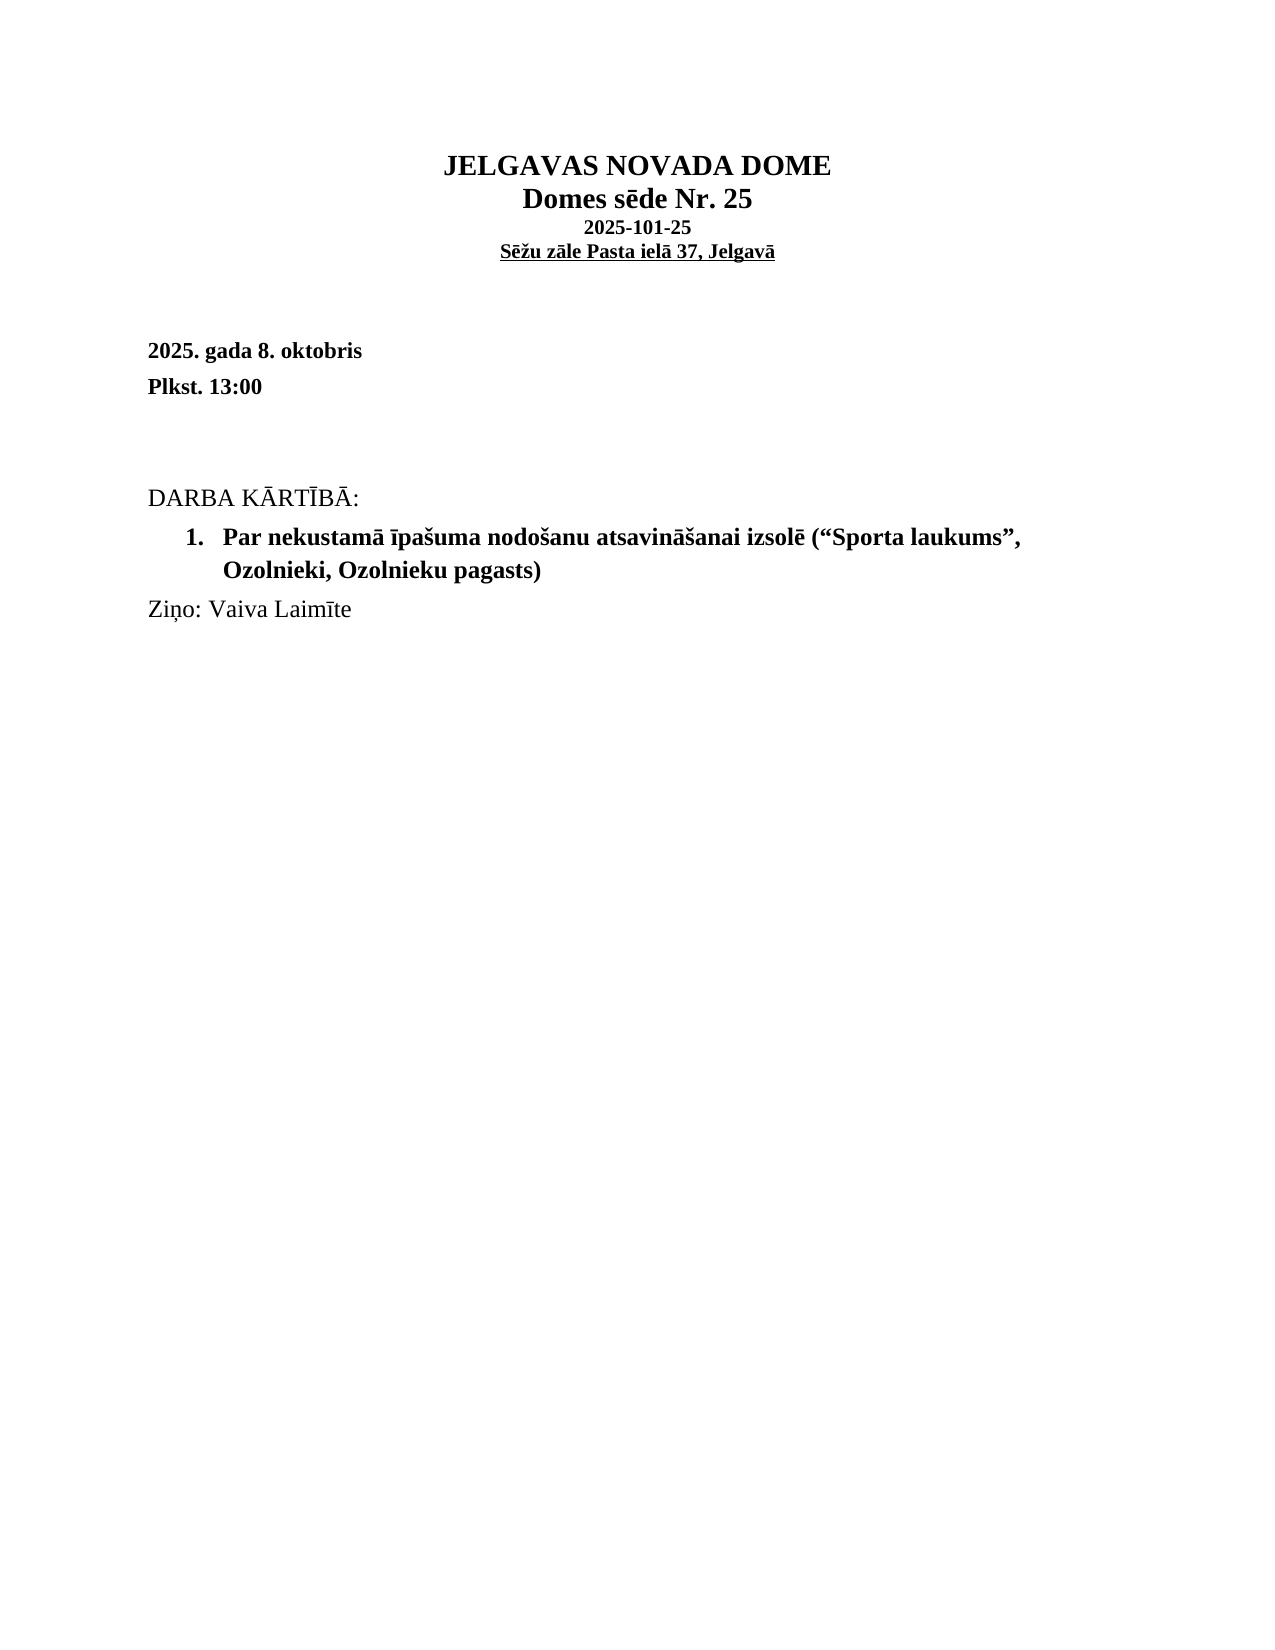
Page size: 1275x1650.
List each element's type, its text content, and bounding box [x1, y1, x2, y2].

text 2025-101-25 [148, 215, 1127, 239]
list Par nekustamā īpašuma nodošanu atsavināšanai izsolē (“Sporta laukums”, Ozolnieki, Ozolnieku pagasts) [185, 522, 1127, 584]
text Domes sēde Nr. 25 [148, 181, 1127, 215]
text Sēžu zāle Pasta ielā 37, Jelgavā [148, 239, 1127, 263]
text JELGAVAS NOVADA DOME [148, 148, 1127, 181]
text DARBA KĀRTĪBĀ: [148, 483, 1127, 511]
text Plkst. 13:00 [148, 373, 1127, 400]
text Ziņo: Vaiva Laimīte [148, 594, 1127, 623]
text 2025. gada 8. oktobris [148, 337, 1127, 363]
